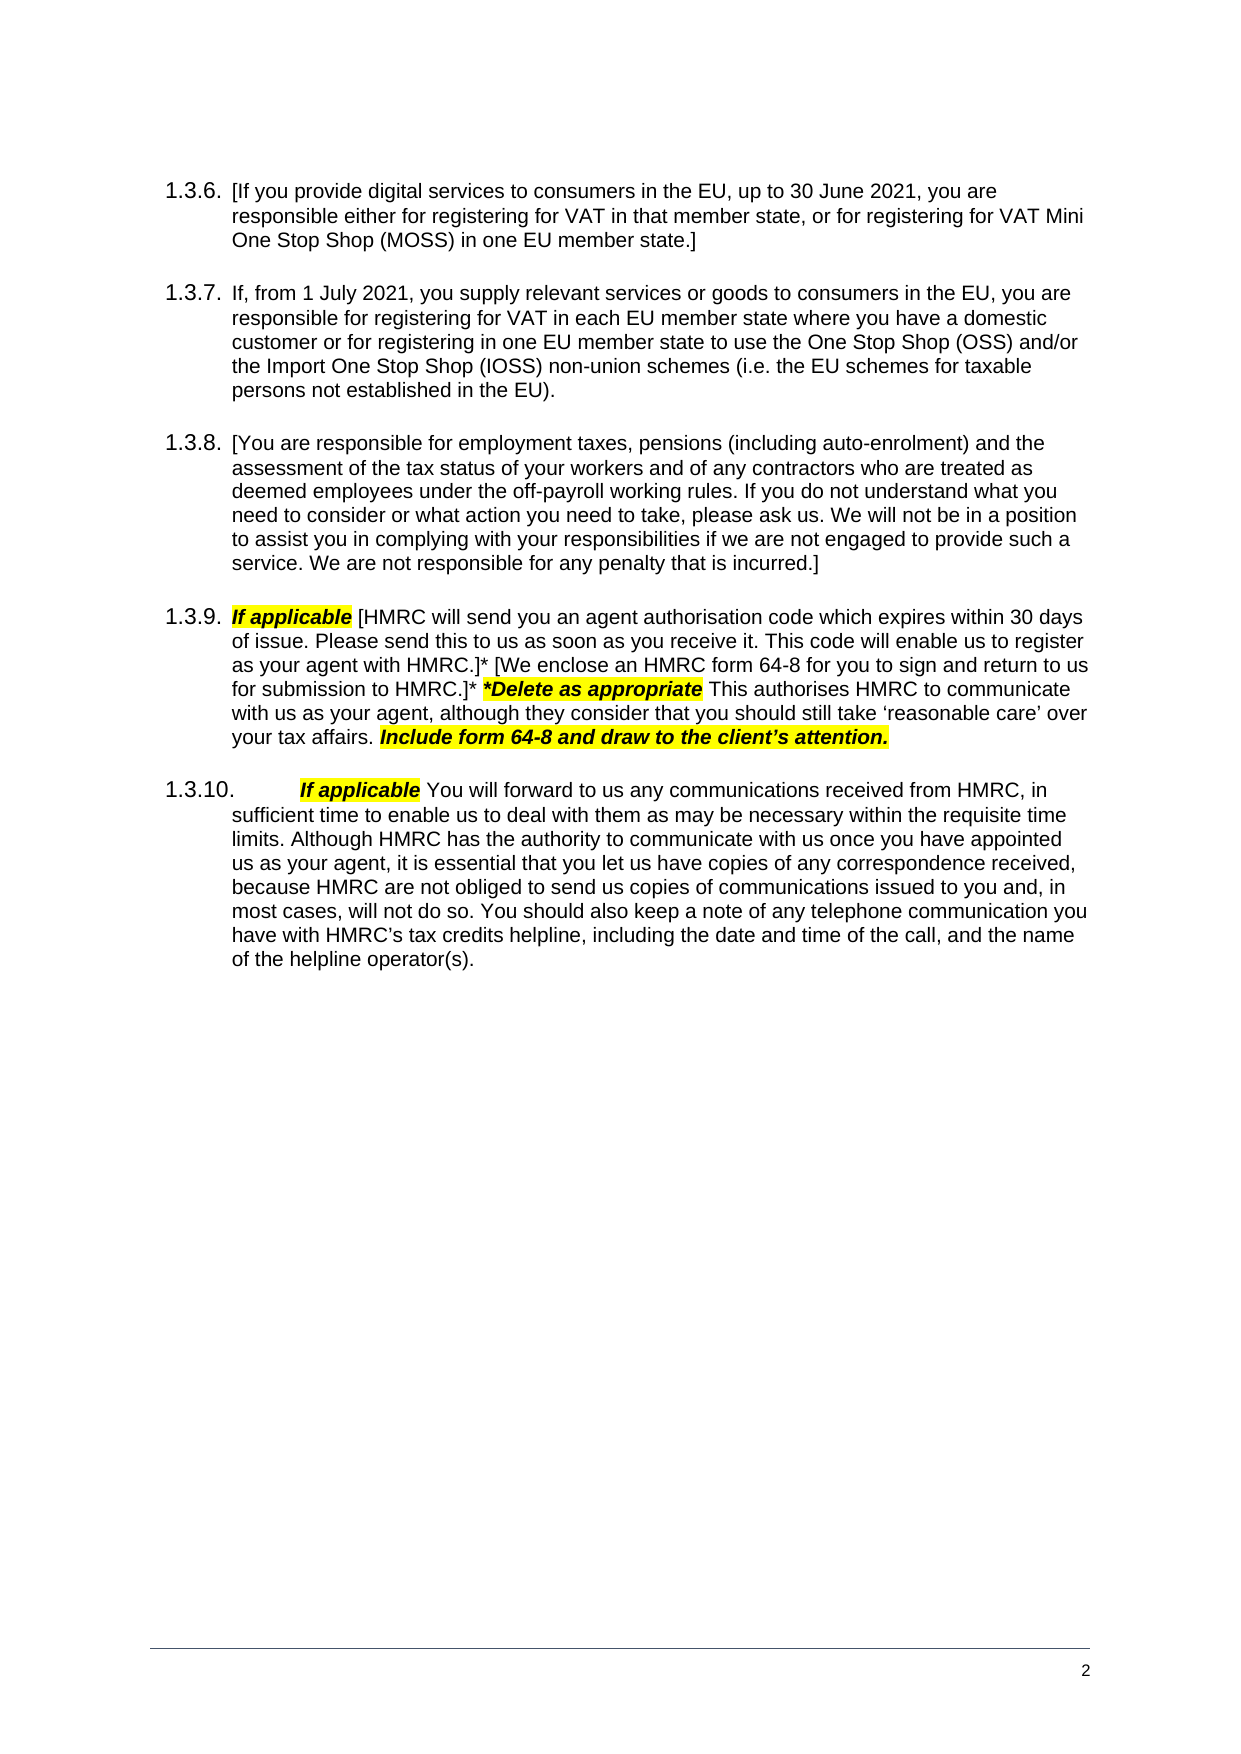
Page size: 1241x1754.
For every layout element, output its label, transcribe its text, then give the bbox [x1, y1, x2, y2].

text If applicable [HMRC will send you an agent authorisation code which expires within 30 days of issue. Please send this to us as soon as you receive it. This code will enable us to register as your agent with HMRC.]* [We enclose an HMRC form 64-8 for you to sign and return to us for submission to HMRC.]* *Delete as appropriate This authorises HMRC to communicate with us as your agent, although they consider that you should still take ‘reasonable care’ over your tax affairs. Include form 64-8 and draw to the client’s attention. [165, 603, 1090, 749]
text If applicable You will forward to us any communications received from HMRC, in sufficient time to enable us to deal with them as may be necessary within the requisite time limits. Although HMRC has the authority to communicate with us once you have appointed us as your agent, it is essential that you let us have copies of any correspondence received, because HMRC are not obliged to send us copies of communications issued to you and, in most cases, will not do so. You should also keep a note of any telephone communication you have with HMRC’s tax credits helpline, including the date and time of the call, and the name of the helpline operator(s). [165, 776, 1090, 970]
text If, from 1 July 2021, you supply relevant services or goods to consumers in the EU, you are responsible for registering for VAT in each EU member state where you have a domestic customer or for registering in one EU member state to use the One Stop Shop (OSS) and/or the Import One Stop Shop (IOSS) non-union schemes (i.e. the EU schemes for taxable persons not established in the EU). [165, 279, 1090, 401]
text [If you provide digital services to consumers in the EU, up to 30 June 2021, you are responsible either for registering for VAT in that member state, or for registering for VAT Mini One Stop Shop (MOSS) in one EU member state.] [165, 177, 1090, 252]
text [You are responsible for employment taxes, pensions (including auto-enrolment) and the assessment of the tax status of your workers and of any contractors who are treated as deemed employees under the off-payroll working rules. If you do not understand what you need to consider or what action you need to take, please ask us. We will not be in a position to assist you in complying with your responsibilities if we are not engaged to provide such a service. We are not responsible for any penalty that is incurred.] [165, 429, 1090, 575]
